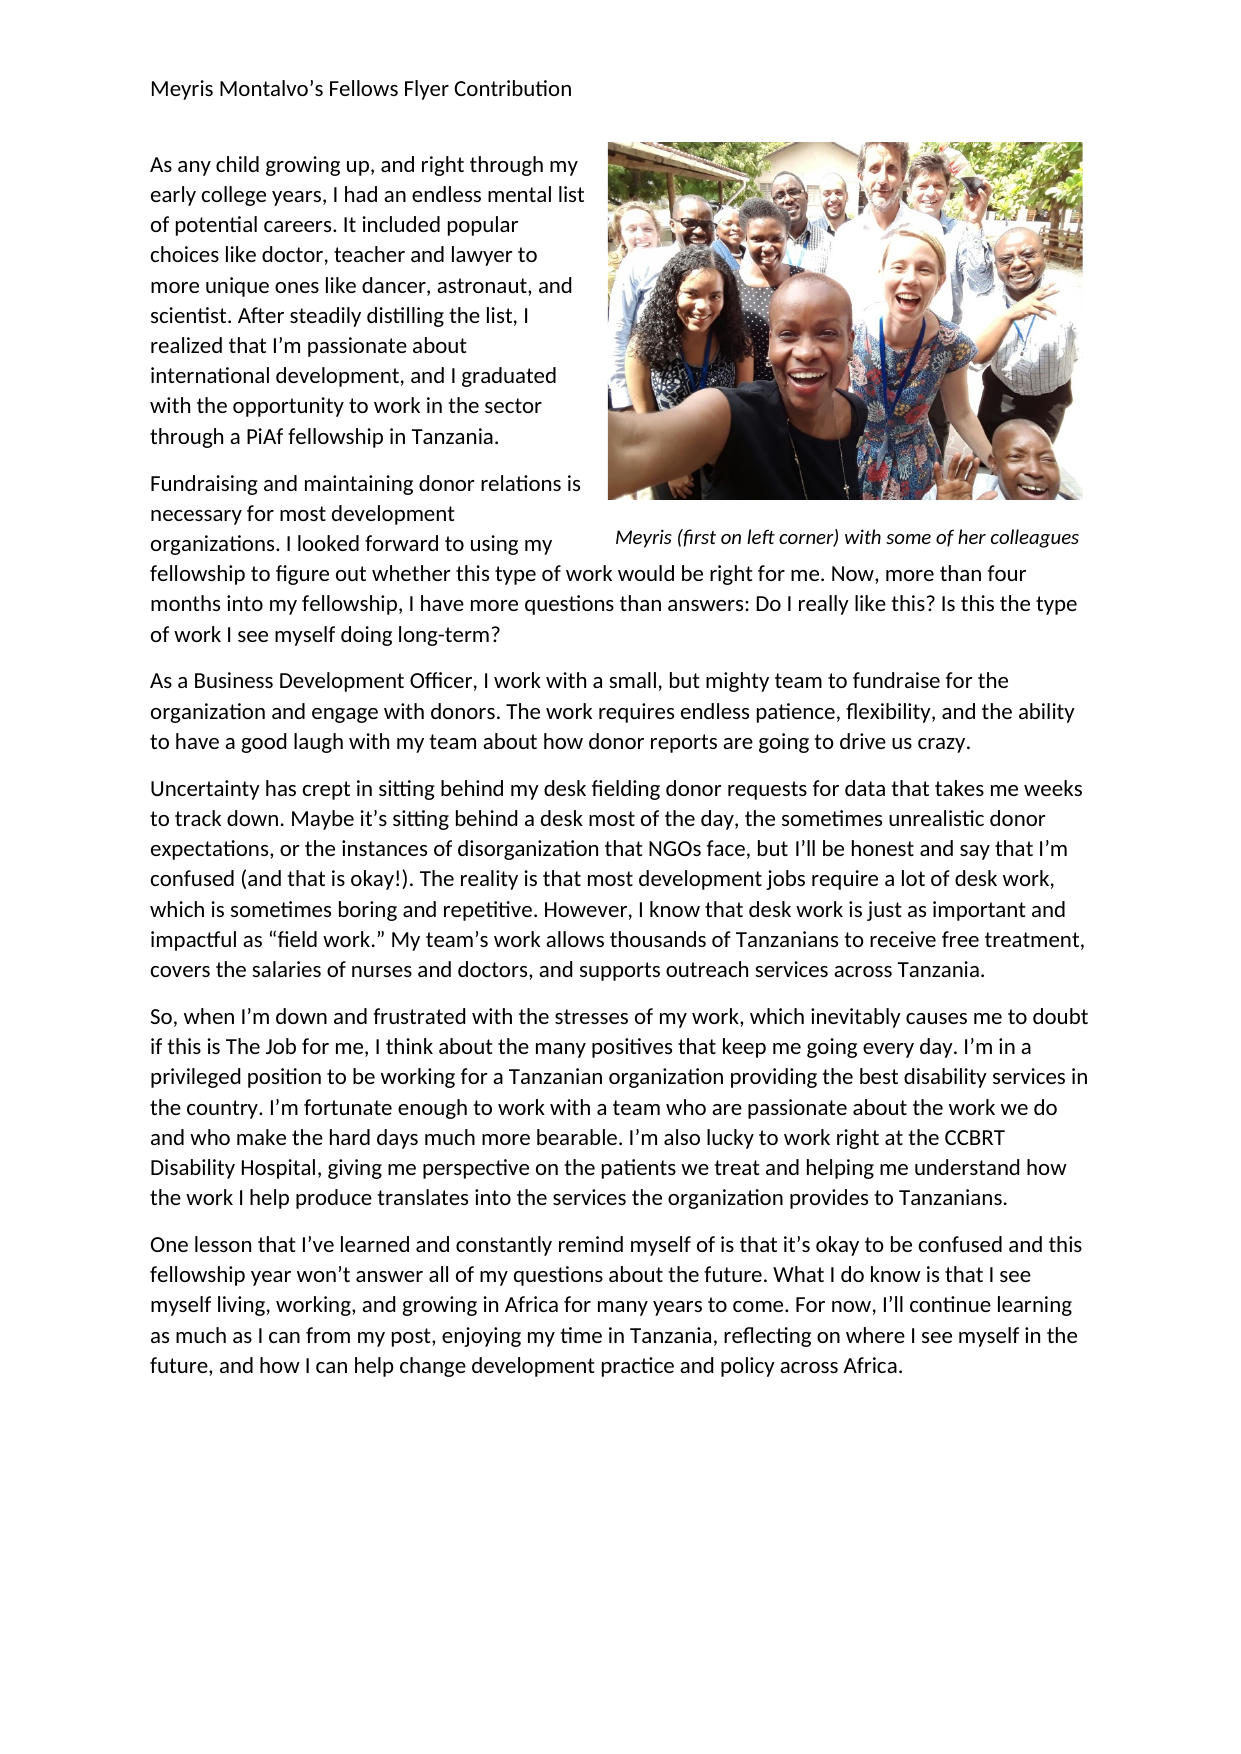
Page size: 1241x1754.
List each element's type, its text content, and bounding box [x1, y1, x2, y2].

text Fundraising and maintaining donor relations is necessary for most development organizations. I looked forward to using my fellowship to figure out whether this type of work would be right for me. Now, more than four months into my fellowship, I have more questions than answers: Do I really like this? Is this the type of work I see myself doing long-term? [150, 469, 1090, 648]
text One lesson that I’ve learned and constantly remind myself of is that it’s okay to be confused and this fellowship year won’t answer all of my questions about the future. What I do know is that I see myself living, working, and growing in Africa for many years to come. For now, I’ll continue learning as much as I can from my post, enjoying my time in Tanzania, reflecting on where I see myself in the future, and how I can help change development practice and policy across Africa. [150, 1230, 1090, 1379]
text So, when I’m down and frustrated with the stresses of my work, which inevitably causes me to doubt if this is The Job for me, I think about the many positives that keep me going every day. I’m in a privileged position to be working for a Tanzanian organization providing the best disability services in the country. I’m fortunate enough to work with a team who are passionate about the work we do and who make the hard days much more bearable. I’m also lucky to work right at the CCBRT Disability Hospital, giving me perspective on the patients we treat and helping me understand how the work I help produce translates into the services the organization provides to Tanzanians. [150, 1002, 1090, 1211]
picture [607, 142, 1083, 499]
text As any child growing up, and right through my early college years, I had an endless mental list of potential careers. It included popular choices like doctor, teacher and lawyer to more unique ones like dancer, astronaut, and scientist. After steadily distilling the list, I realized that I’m passionate about international development, and I graduated with the opportunity to work in the sector through a PiAf fellowship in Tanzania. [150, 150, 607, 450]
text As a Business Development Officer, I work with a small, but mighty team to fundraise for the organization and engage with donors. The work requires endless patience, flexibility, and the ability to have a good laugh with my team about how donor reports are going to drive us crazy. [150, 667, 1090, 755]
text Uncertainty has crept in sitting behind my desk fielding donor requests for data that takes me weeks to track down. Maybe it’s sitting behind a desk most of the day, the sometimes unrealistic donor expectations, or the instances of disorganization that NGOs face, but I’ll be honest and say that I’m confused (and that is okay!). The reality is that most development jobs require a lot of desk work, which is sometimes boring and repetitive. However, I know that desk work is just as important and impactful as “field work.” My team’s work allows thousands of Tanzanians to receive free treatment, covers the salaries of nurses and doctors, and supports outreach services across Tanzania. [150, 774, 1090, 983]
